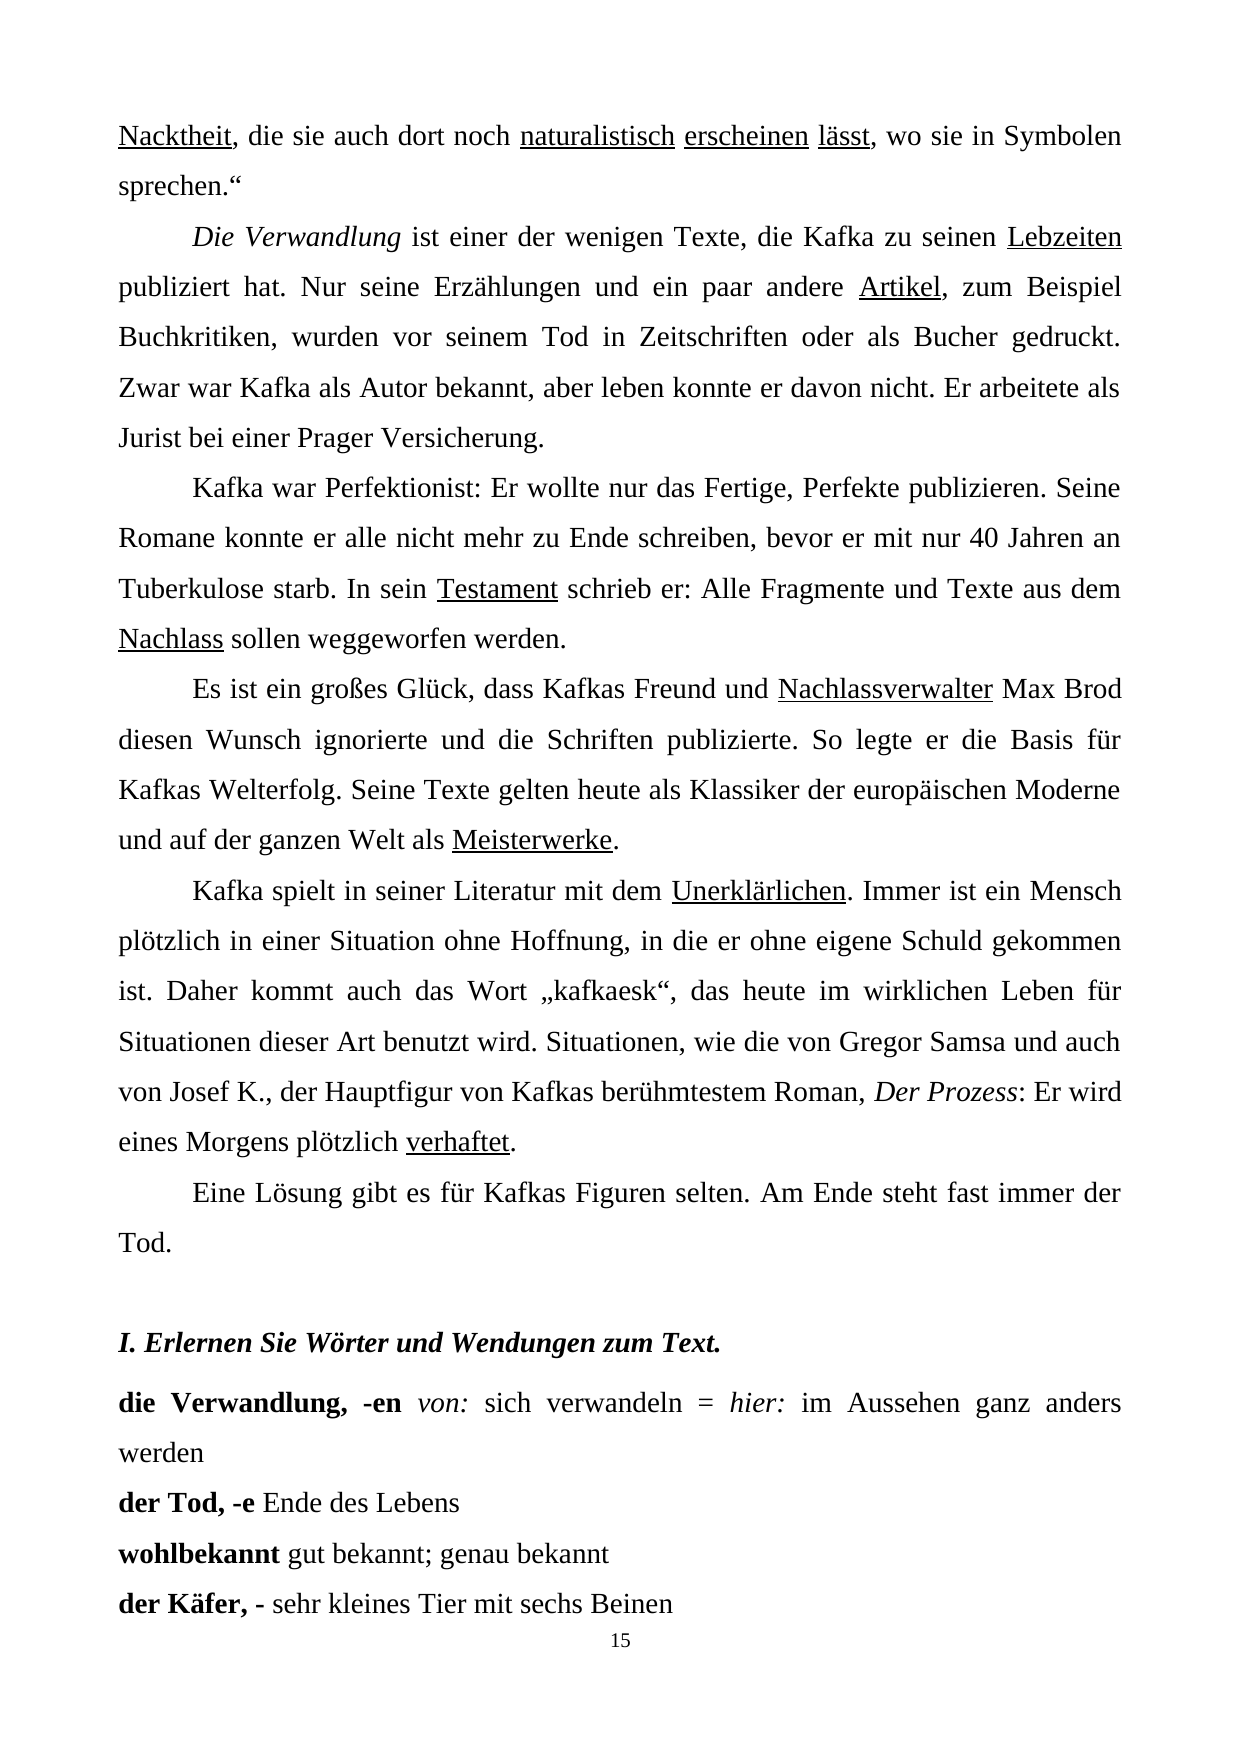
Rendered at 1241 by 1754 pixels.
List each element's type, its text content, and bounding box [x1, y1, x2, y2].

text Es ist ein großes Glück, dass Kafkas Freund und Nachlassverwalter Max Brod diesen Wunsch ignorierte und die Schriften publizierte. So legte er die Basis für Kafkas Welterfolg. Seine Texte gelten heute als Klassiker der europäischen Moderne und auf der ganzen Welt als Meisterwerke. [118, 672, 1122, 856]
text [118, 118, 1122, 202]
text der Tod, -e Ende des Lebens [118, 1486, 1122, 1519]
text Die Verwandlung ist einer der wenigen Texte, die Kafka zu seinen Lebzeiten publiziert hat. Nur seine Erzählungen und ein paar andere Artikel, zum Beispiel Buchkritiken, wurden vor seinem Tod in Zeitschriften oder als Bucher gedruckt. Zwar war Kafka als Autor bekannt, aber leben konnte er davon nicht. Er arbeitete als Jurist bei einer Prager Versicherung. [118, 219, 1122, 453]
text Kafka spielt in seiner Literatur mit dem Unerklärlichen. Immer ist ein Mensch plötzlich in einer Situation ohne Hoffnung, in die er ohne eigene Schuld gekommen ist. Daher kommt auch das Wort „kafkaesk“, das heute im wirklichen Leben für Situationen dieser Art benutzt wird. Situationen, wie die von Gregor Samsa und auch von Josef K., der Hauptfigur von Kafkas berühmtestem Roman, Der Prozess: Er wird eines Morgens plötzlich verhaftet. [118, 873, 1122, 1158]
text Kafka war Perfektionist: Er wollte nur das Fertige, Perfekte publizieren. Seine Romane konnte er alle nicht mehr zu Ende schreiben, bevor er mit nur 40 Jahren an Tuberkulose starb. In sein Testament schrieb er: Alle Fragmente und Texte aus dem Nachlass sollen weggeworfen werden. [118, 470, 1122, 655]
text I. Erlernen Sie Wörter und Wendungen zum Text. [118, 1326, 1122, 1359]
text der Käfer, - sehr kleines Tier mit sechs Beinen [118, 1586, 1122, 1620]
text die Verwandlung, -en von: sich verwandeln = hier: im Aussehen ganz anders werden [118, 1385, 1122, 1469]
text Eine Lösung gibt es für Kafkas Figuren selten. Am Ende steht fast immer der Tod. [118, 1175, 1122, 1258]
text wohlbekannt gut bekannt; genau bekannt [118, 1536, 1122, 1569]
